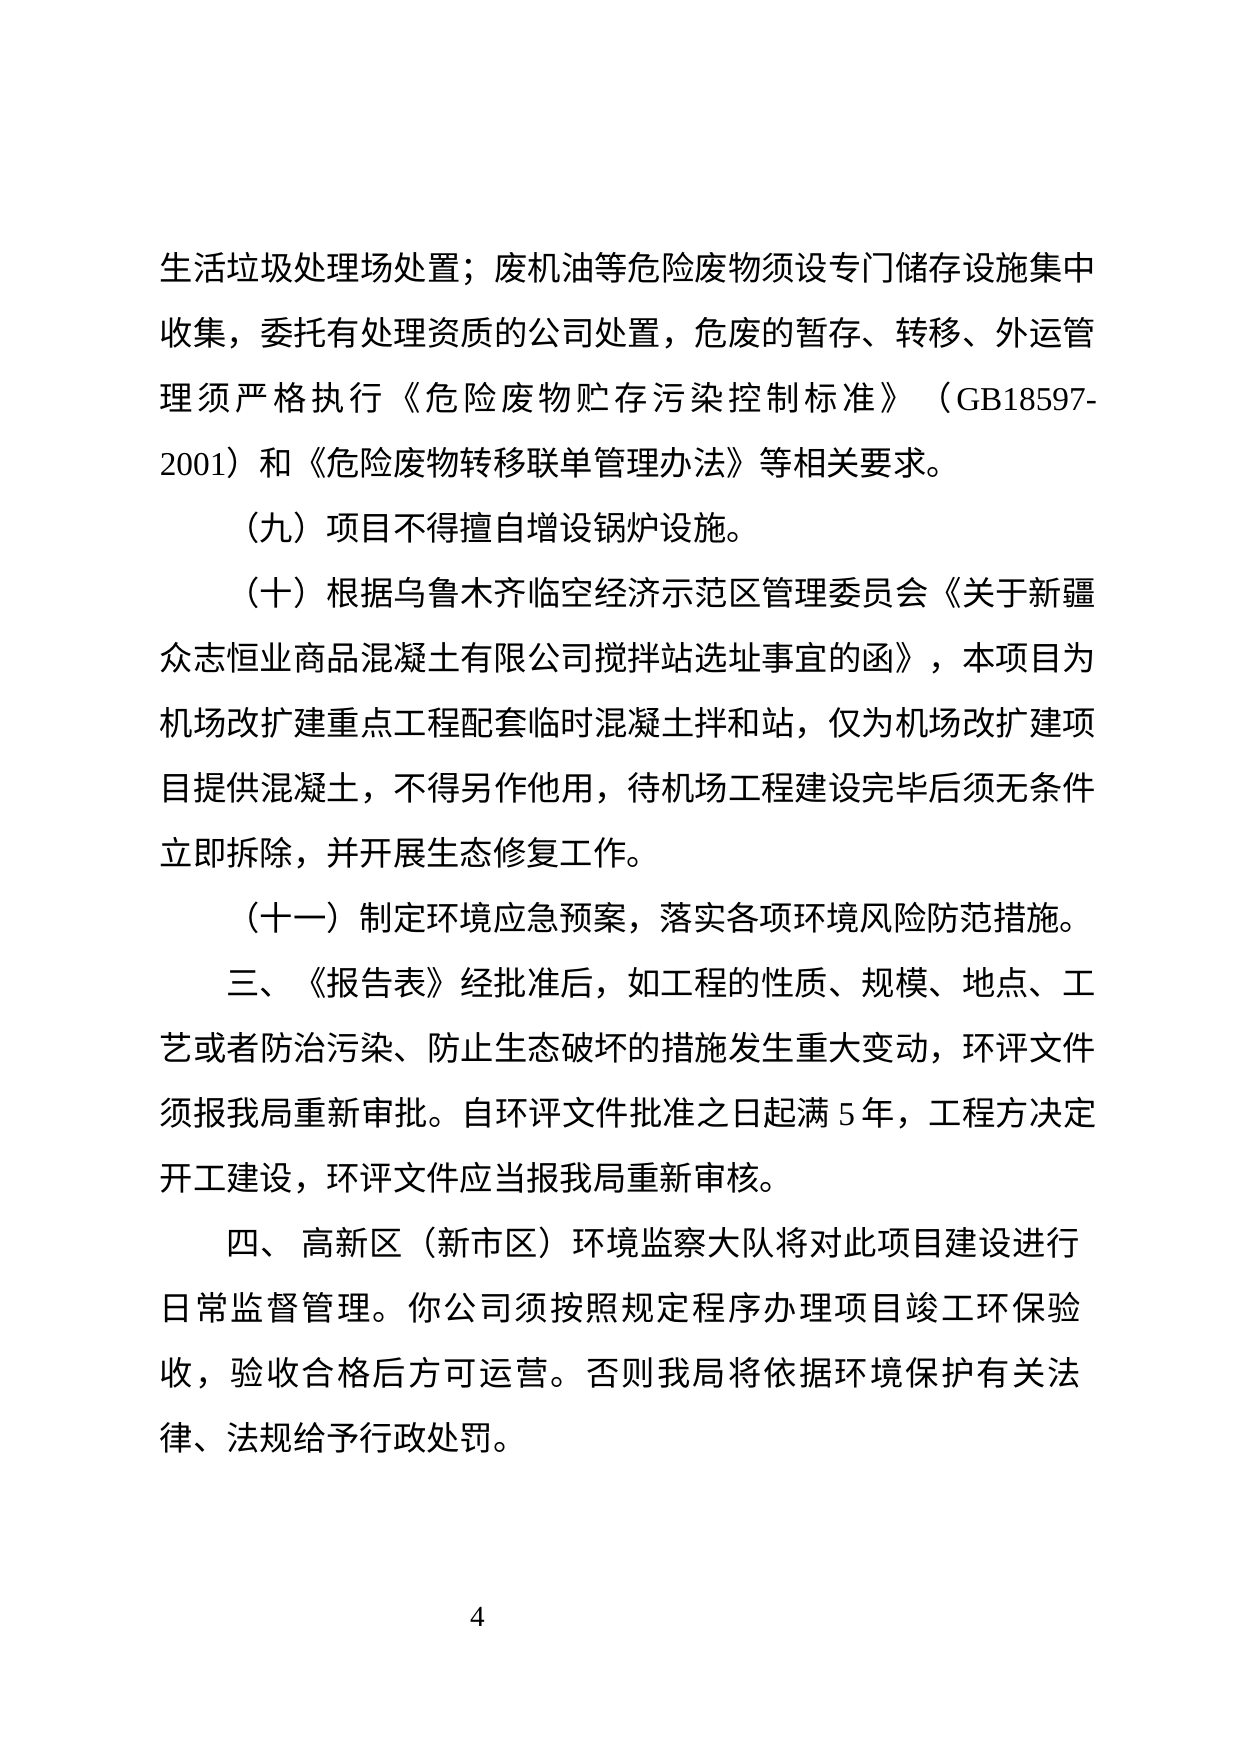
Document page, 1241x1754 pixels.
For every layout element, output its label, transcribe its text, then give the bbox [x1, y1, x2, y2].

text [159, 233, 1097, 493]
text （十）根据乌鲁木齐临空经济示范区管理委员会《关于新疆众志恒业商品混凝土有限公司搅拌站选址事宜的函》，本项目为机场改扩建重点工程配套临时混凝土拌和站，仅为机场改扩建项目提供混凝土，不得另作他用，待机场工程建设完毕后须无条件立即拆除，并开展生态修复工作。 [159, 558, 1097, 883]
text 四、 高新区（新市区）环境监察大队将对此项目建设进行日常监督管理。你公司须按照规定程序办理项目竣工环保验收，验收合格后方可运营。否则我局将依据环境保护有关法律、法规给予行政处罚。 [159, 1208, 1081, 1468]
text （九）项目不得擅自增设锅炉设施。 [159, 493, 1097, 558]
text 三、《报告表》经批准后，如工程的性质、规模、地点、工艺或者防治污染、防止生态破坏的措施发生重大变动，环评文件须报我局重新审批。自环评文件批准之日起满5年，工程方决定开工建设，环评文件应当报我局重新审核。 [159, 948, 1097, 1208]
text （十一）制定环境应急预案，落实各项环境风险防范措施。 [159, 883, 1097, 948]
